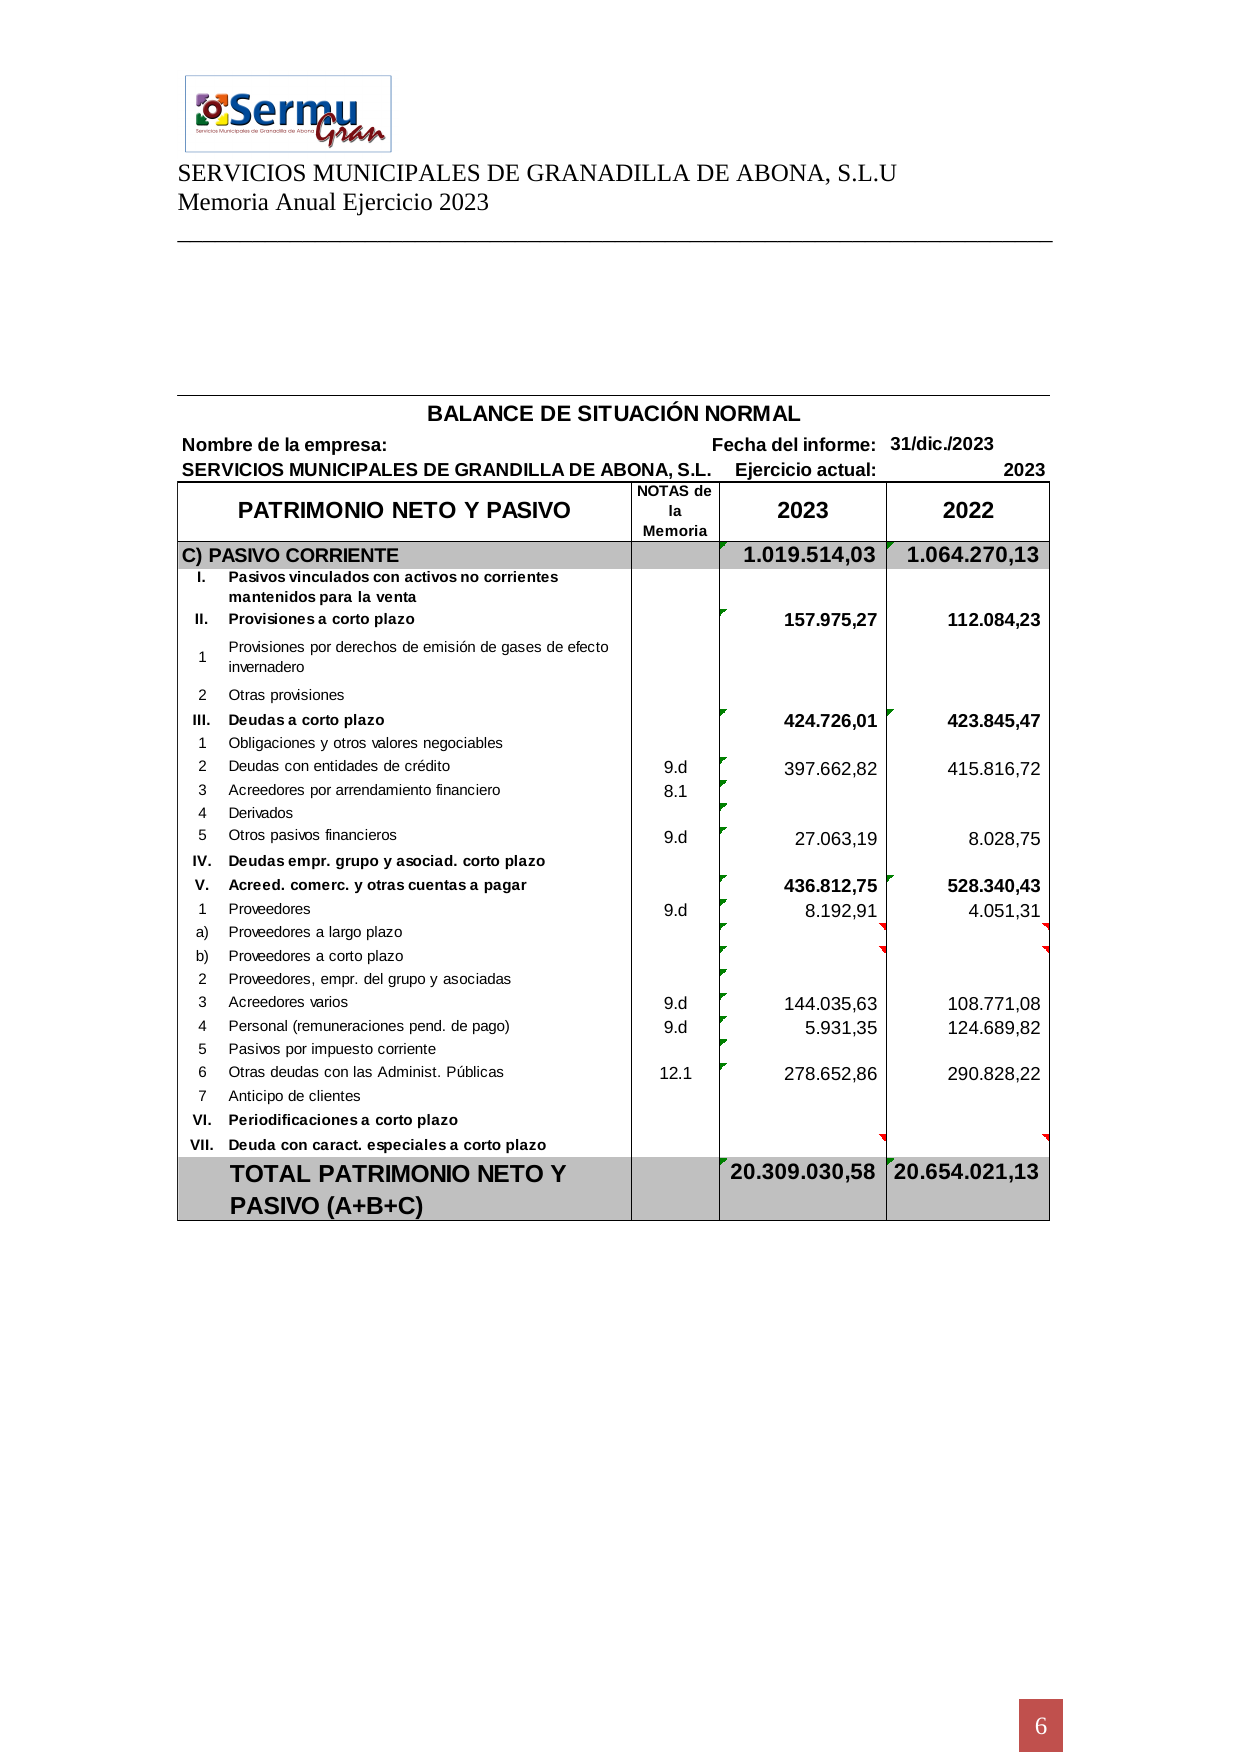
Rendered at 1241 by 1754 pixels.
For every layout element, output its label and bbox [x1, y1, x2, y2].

picture [177, 70, 399, 159]
